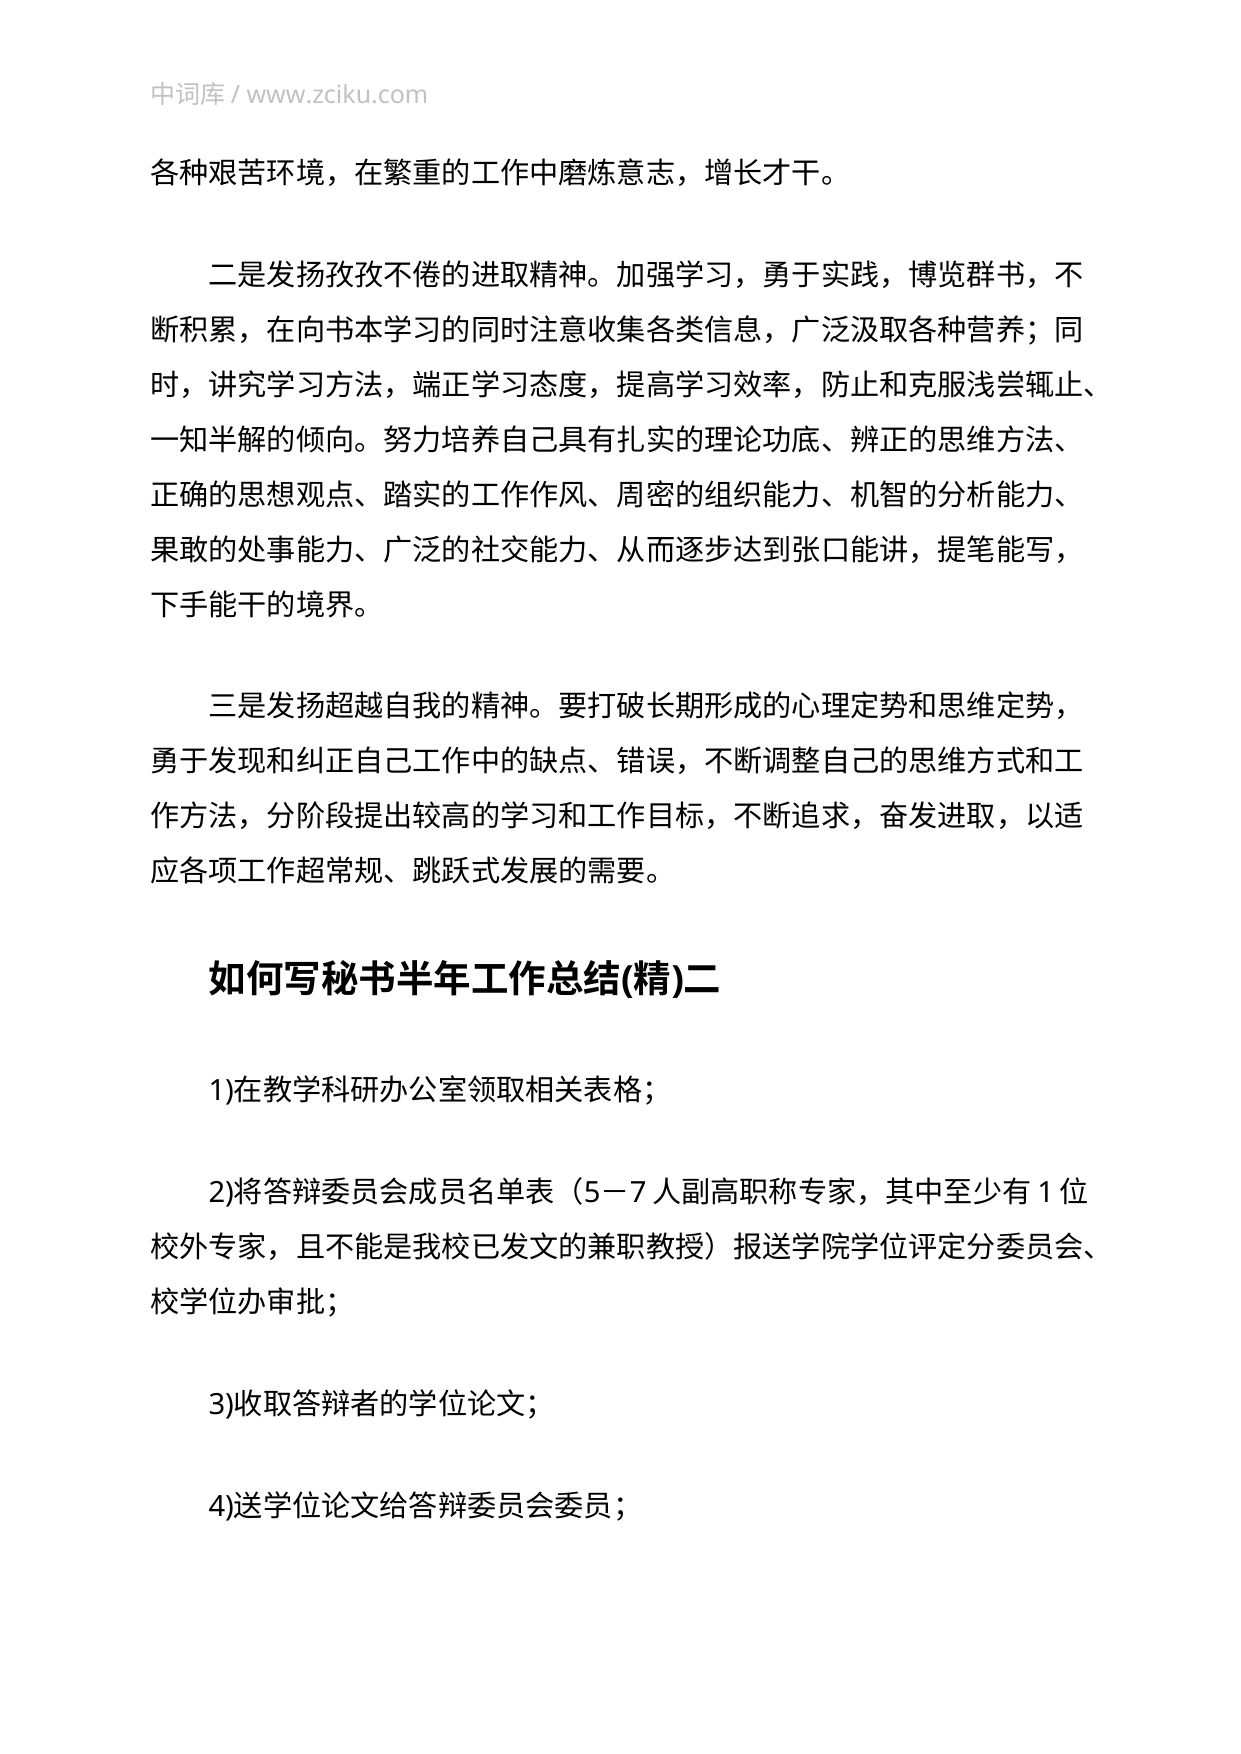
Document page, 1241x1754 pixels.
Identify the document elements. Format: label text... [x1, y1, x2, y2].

text 2)将答辩委员会成员名单表（5－7人副高职称专家，其中至少有1位校外专家，且不能是我校已发文的兼职教授）报送学院学位评定分委员会、校学位办审批； [150, 1169, 1090, 1321]
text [150, 150, 1090, 192]
text 三是发扬超越自我的精神。要打破长期形成的心理定势和思维定势，勇于发现和纠正自己工作中的缺点、错误，不断调整自己的思维方式和工作方法，分阶段提出较高的学习和工作目标，不断追求，奋发进取，以适应各项工作超常规、跳跃式发展的需要。 [150, 683, 1090, 890]
text 4)送学位论文给答辩委员会委员； [150, 1483, 1090, 1525]
text 3)收取答辩者的学位论文； [150, 1381, 1090, 1423]
text 1)在教学科研办公室领取相关表格； [150, 1067, 1090, 1109]
text 二是发扬孜孜不倦的进取精神。加强学习，勇于实践，博览群书，不断积累，在向书本学习的同时注意收集各类信息，广泛汲取各种营养；同时，讲究学习方法，端正学习态度，提高学习效率，防止和克服浅尝辄止、一知半解的倾向。努力培养自己具有扎实的理论功底、辨正的思维方法、正确的思想观点、踏实的工作作风、周密的组织能力、机智的分析能力、果敢的处事能力、广泛的社交能力、从而逐步达到张口能讲，提笔能写，下手能干的境界。 [150, 252, 1090, 623]
text 如何写秘书半年工作总结(精)二 [150, 949, 1090, 1004]
